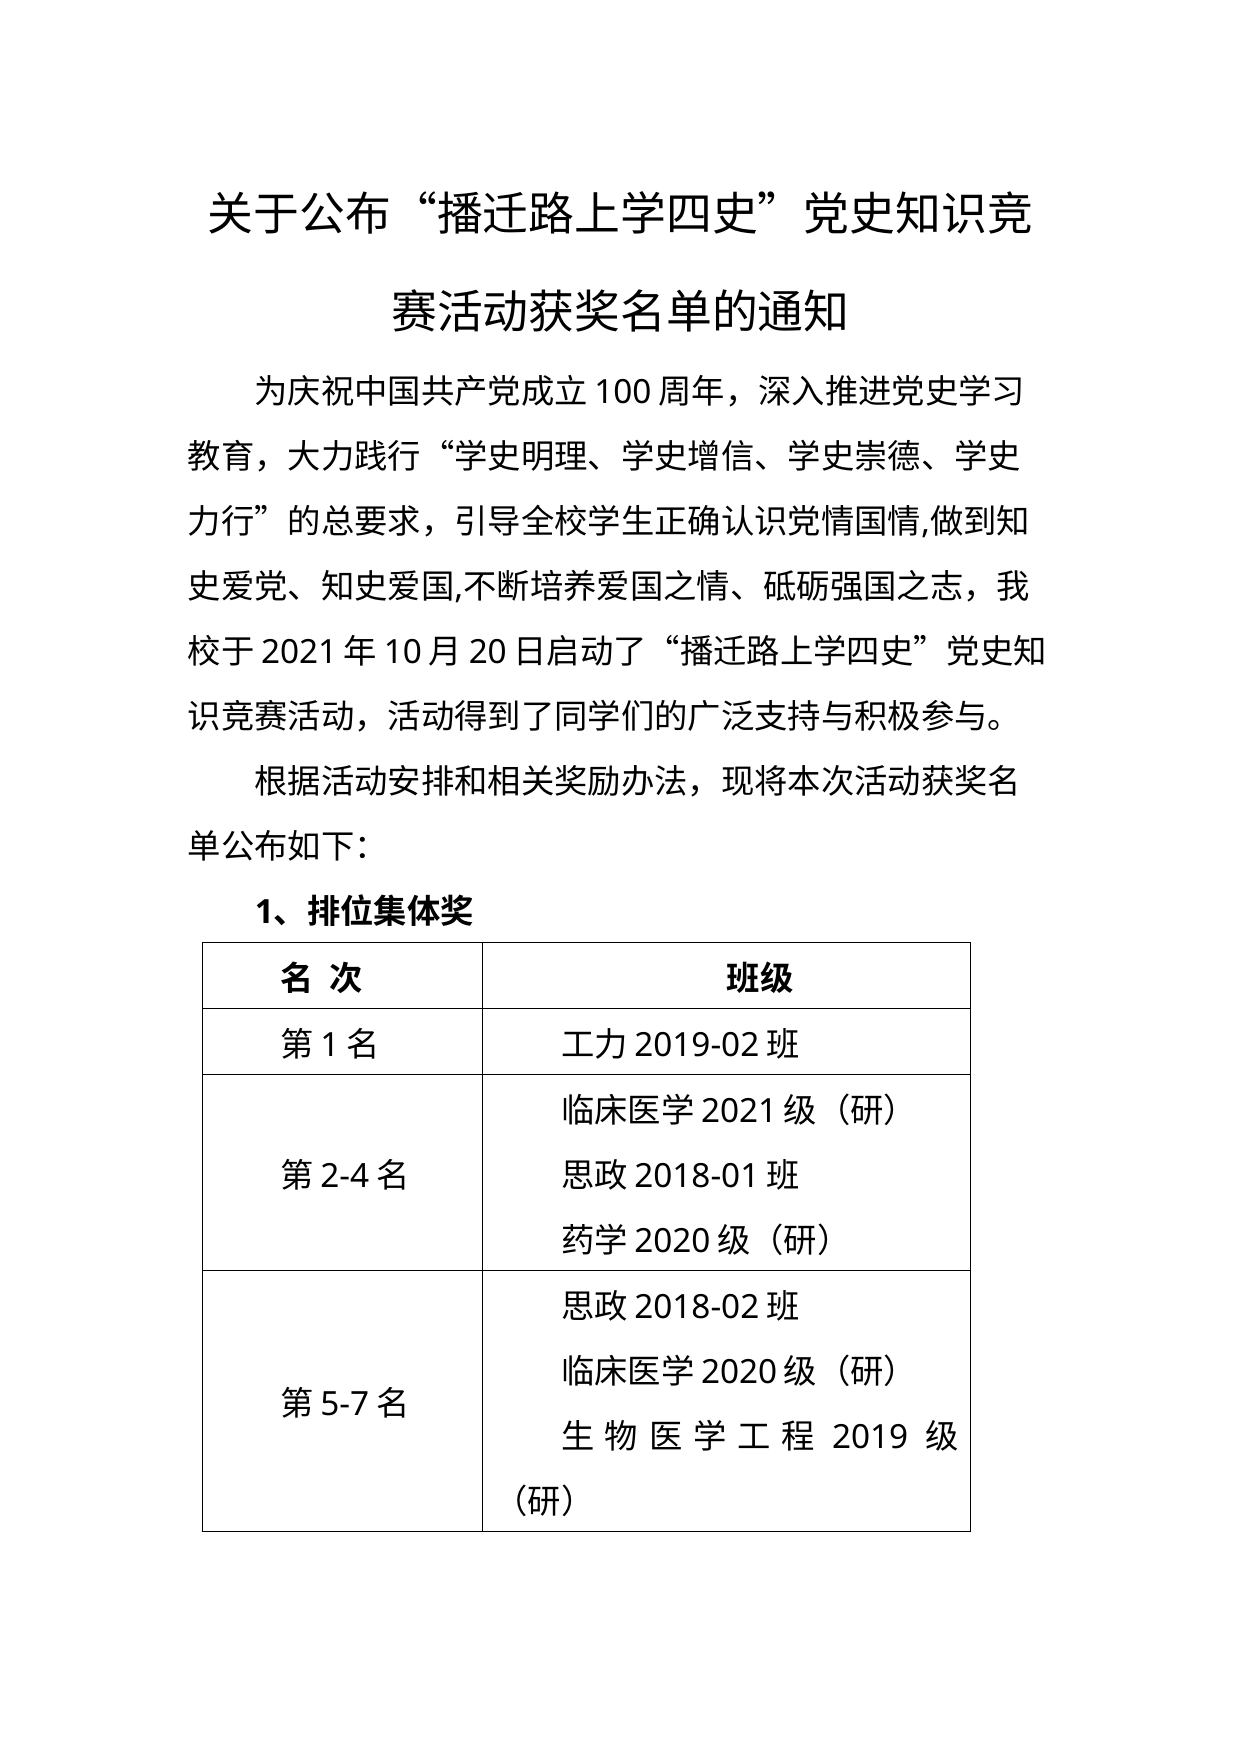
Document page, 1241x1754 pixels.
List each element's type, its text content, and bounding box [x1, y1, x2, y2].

table_cell 思政2018-02班 临床医学2020级（研） 生物医学工程2019级（研） [483, 1271, 970, 1531]
table_cell 工力2019-02班 [483, 1009, 970, 1074]
table_cell 临床医学2021级（研） 思政2018-01班 药学2020级（研） [483, 1075, 970, 1270]
table_header 班级 [483, 943, 970, 1008]
table_header 名 次 [203, 943, 482, 1008]
text 关于公布“播迁路上学四史”党史知识竞赛活动获奖名单的通知 [187, 162, 1053, 357]
table_cell 第1名 [203, 1009, 482, 1074]
text 为庆祝中国共产党成立100周年，深入推进党史学习教育，大力践行“学史明理、学史增信、学史崇德、学史力行”的总要求，引导全校学生正确认识党情国情,做到知史爱党、知史爱国,不断培养爱国之情、砥砺强国之志，我校于2021年10月20日启动了“播迁路上学四史”党史知识竞赛活动，活动得到了同学们的广泛支持与积极参与。 [187, 357, 1053, 747]
table_cell 第5-7名 [203, 1271, 482, 1531]
table_cell 第2-4名 [203, 1075, 482, 1270]
text 1、排位集体奖 [187, 877, 1053, 942]
text 根据活动安排和相关奖励办法，现将本次活动获奖名单公布如下： [187, 747, 1053, 877]
